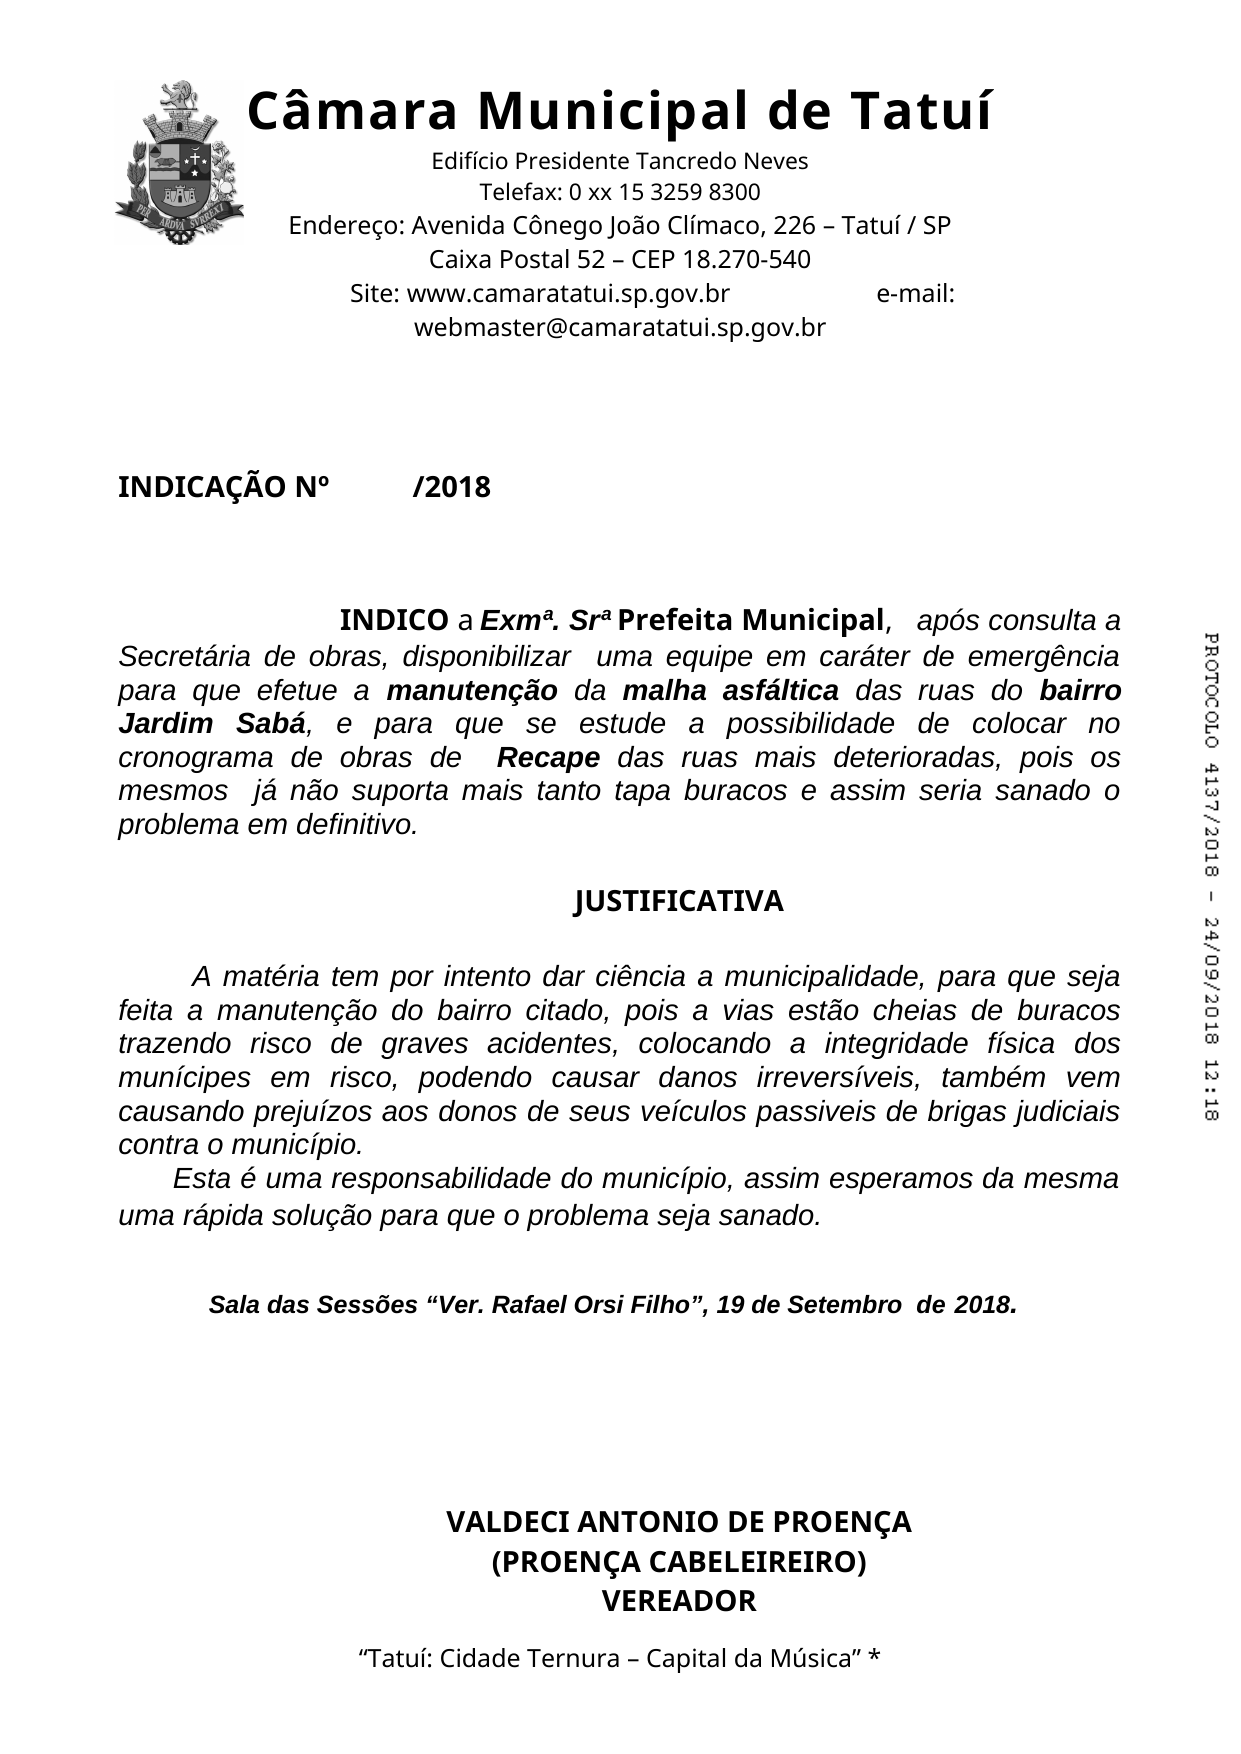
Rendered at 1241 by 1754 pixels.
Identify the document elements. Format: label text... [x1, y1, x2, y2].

text VALDECI ANTONIO DE PROENÇA [236, 1501, 1122, 1541]
text VEREADOR [236, 1581, 1122, 1620]
text INDICAÇÃO Nº /2018 [118, 466, 1122, 506]
text INDICO a Exmª. Srª Prefeita Municipal, após consulta a Secretária de obras, disponibilizar uma equipe em caráter de emergência para que efetue a manutenção da malha asfáltica das ruas do bairro Jardim Sabá, e para que se estude a possibilidade de colocar no cronograma de obras de Recape das ruas mais deterioradas, pois os mesmos já não suporta mais tanto tapa buracos e assim seria sanado o problema em definitivo. [118, 599, 1122, 840]
text (PROENÇA CABELEIREIRO) [236, 1541, 1122, 1581]
text Sala das Sessões “Ver. Rafael Orsi Filho”, 19 de Setembro de 2018. [118, 1286, 1122, 1320]
text Esta é uma responsabilidade do município, assim esperamos da mesma uma rápida solução para que o problema seja sanado. [118, 1161, 1122, 1234]
text A matéria tem por intento dar ciência a municipalidade, para que seja feita a manutenção do bairro citado, pois a vias estão cheias de buracos trazendo risco de graves acidentes, colocando a integridade física dos munícipes em risco, podendo causar danos irreversíveis, também vem causando prejuízos aos donos de seus veículos passiveis de brigas judiciais contra o município. [118, 959, 1122, 1161]
picture [1177, 629, 1241, 1125]
text JUSTIFICATIVA [236, 880, 1122, 920]
